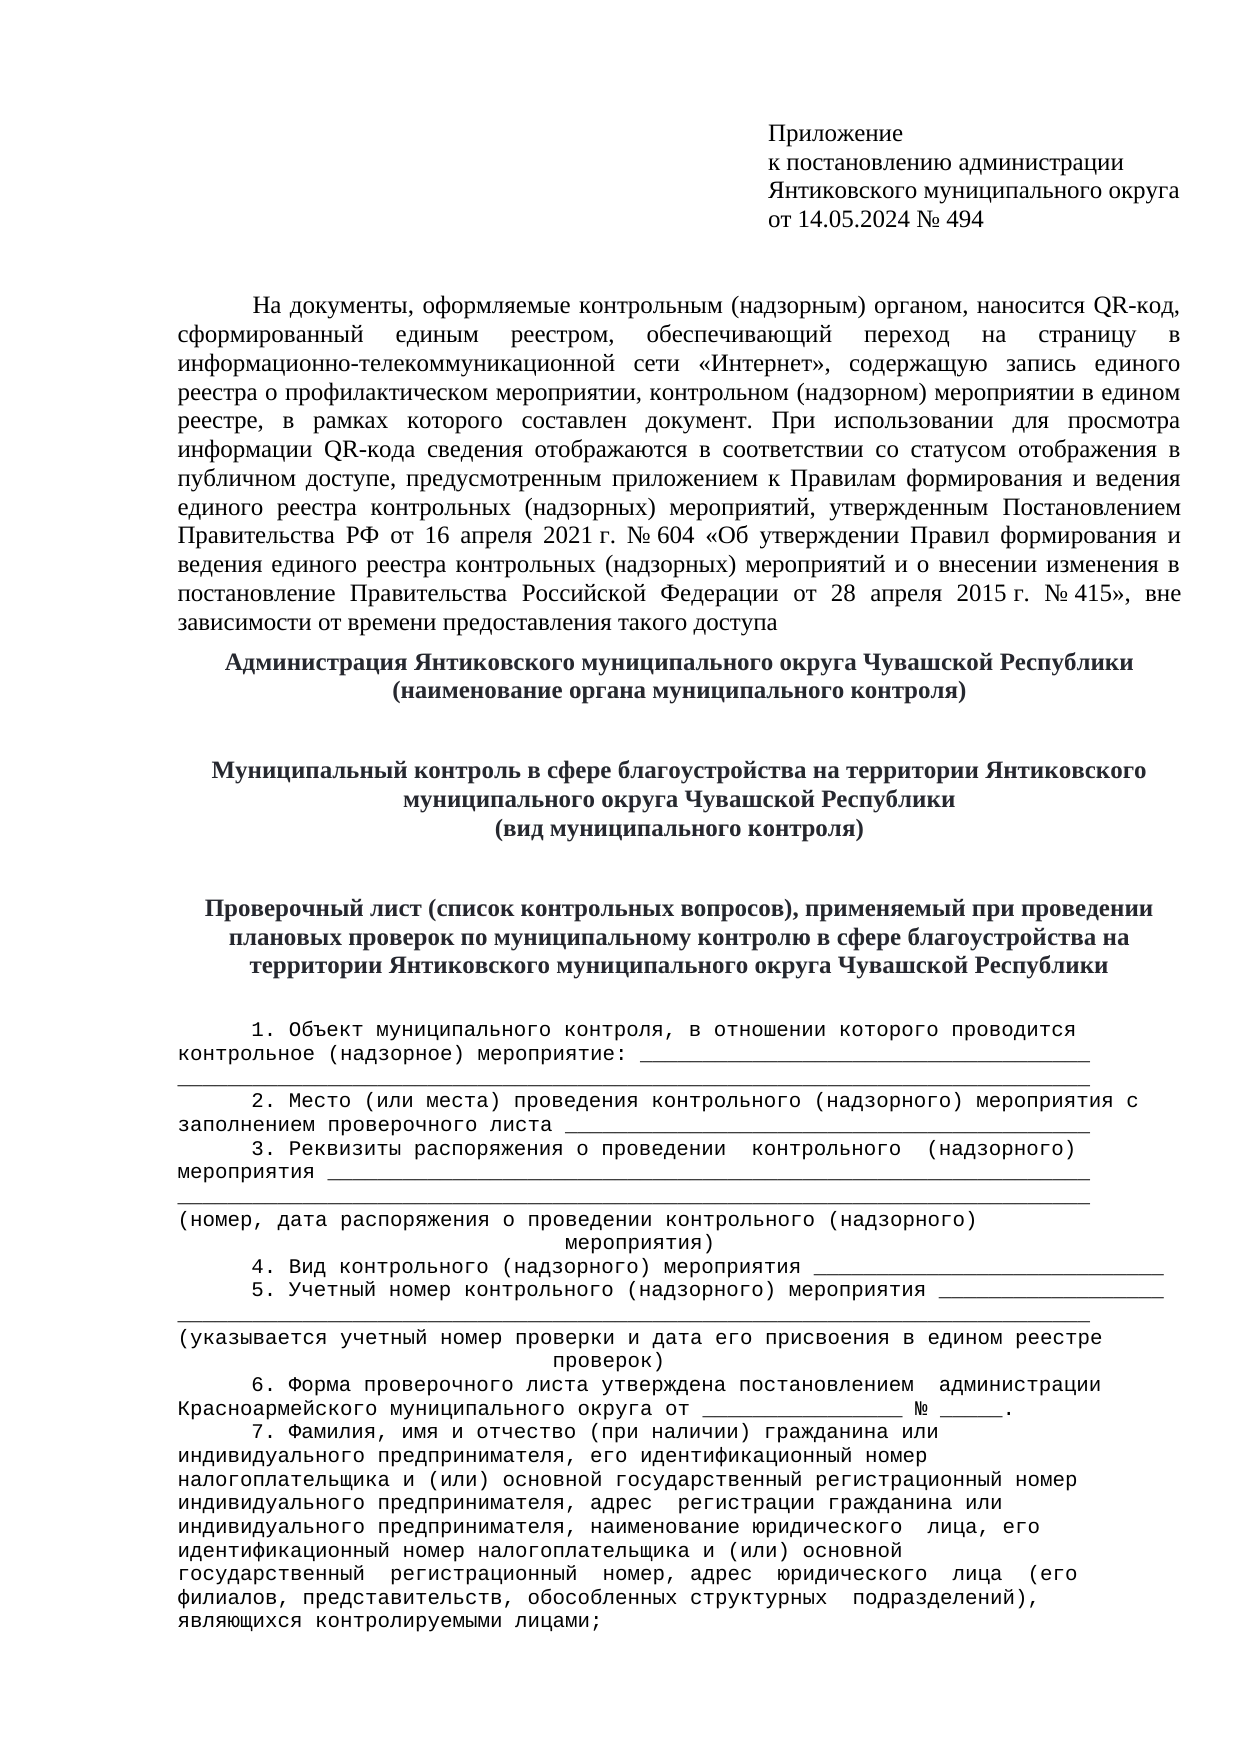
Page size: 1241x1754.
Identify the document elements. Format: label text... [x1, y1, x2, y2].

text Администрация Янтиковского муниципального округа Чувашской Республики (наименование органа муниципального контроля) [177, 647, 1181, 704]
text являющихся контролируемыми лицами; [177, 1611, 1181, 1634]
text _________________________________________________________________________ [177, 1067, 1181, 1090]
text 6. Форма проверочного листа утверждена постановлением администрации [177, 1374, 1181, 1398]
text (номер, дата распоряжения о проведении контрольного (надзорного) [177, 1208, 1181, 1232]
text от 14.05.2024 № 494 [768, 204, 1181, 233]
text индивидуального предпринимателя, адрес регистрации гражданина или [177, 1492, 1181, 1516]
text филиалов, представительств, обособленных структурных подразделений), [177, 1587, 1181, 1611]
text индивидуального предпринимателя, наименование юридического лица, его [177, 1516, 1181, 1539]
text мероприятия) [177, 1232, 1181, 1256]
text мероприятия _____________________________________________________________ [177, 1161, 1181, 1185]
text Проверочный лист (список контрольных вопросов), применяемый при проведении плановых проверок по муниципальному контролю в сфере благоустройства на территории Янтиковского муниципального округа Чувашской Республики [177, 893, 1181, 979]
text (указывается учетный номер проверки и дата его присвоения в едином реестре [177, 1327, 1181, 1350]
text 4. Вид контрольного (надзорного) мероприятия ____________________________ [177, 1256, 1181, 1279]
text идентификационный номер налогоплательщика и (или) основной [177, 1539, 1181, 1563]
text 3. Реквизиты распоряжения о проведении контрольного (надзорного) [177, 1138, 1181, 1161]
text _________________________________________________________________________ [177, 1185, 1181, 1208]
text контрольное (надзорное) мероприятие: ____________________________________ [177, 1043, 1181, 1067]
text 7. Фамилия, имя и отчество (при наличии) гражданина или [177, 1421, 1181, 1445]
text Приложение к постановлению администрации [768, 118, 1181, 176]
text государственный регистрационный номер, адрес юридического лица (его [177, 1563, 1181, 1587]
text На документы, оформляемые контрольным (надзорным) органом, наносится QR-код, сформированный единым реестром, обеспечивающий переход на страницу в информационно-телекоммуникационной сети «Интернет», содержащую запись единого реестра о профилактическом мероприятии, контрольном (надзорном) мероприятии в едином реестре, в рамках которого составлен документ. При использовании для просмотра информации QR-кода сведения отображаются в соответствии со статусом отображения в публичном доступе, предусмотренным приложением к Правилам формирования и ведения единого реестра контрольных (надзорных) мероприятий, утвержденным Постановлением Правительства РФ от 16 апреля 2021 г. № 604 «Об утверждении Правил формирования и ведения единого реестра контрольных (надзорных) мероприятий и о внесении изменения в постановление Правительства Российской Федерации от 28 апреля 2015 г. № 415», вне зависимости от времени предоставления такого доступа [177, 291, 1181, 636]
text Муниципальный контроль в сфере благоустройства на территории Янтиковского муниципального округа Чувашской Республики (вид муниципального контроля) [177, 756, 1181, 842]
text _________________________________________________________________________ [177, 1303, 1181, 1327]
text заполнением проверочного листа __________________________________________ [177, 1114, 1181, 1138]
text 2. Место (или места) проведения контрольного (надзорного) мероприятия с [177, 1090, 1181, 1114]
text 1. Объект муниципального контроля, в отношении которого проводится [177, 1019, 1181, 1043]
text Янтиковского муниципального округа [768, 176, 1181, 204]
text 5. Учетный номер контрольного (надзорного) мероприятия __________________ [177, 1279, 1181, 1303]
text Красноармейского муниципального округа от ________________ № _____. [177, 1398, 1181, 1421]
text налогоплательщика и (или) основной государственный регистрационный номер [177, 1469, 1181, 1492]
text проверок) [177, 1350, 1181, 1374]
text индивидуального предпринимателя, его идентификационный номер [177, 1445, 1181, 1469]
